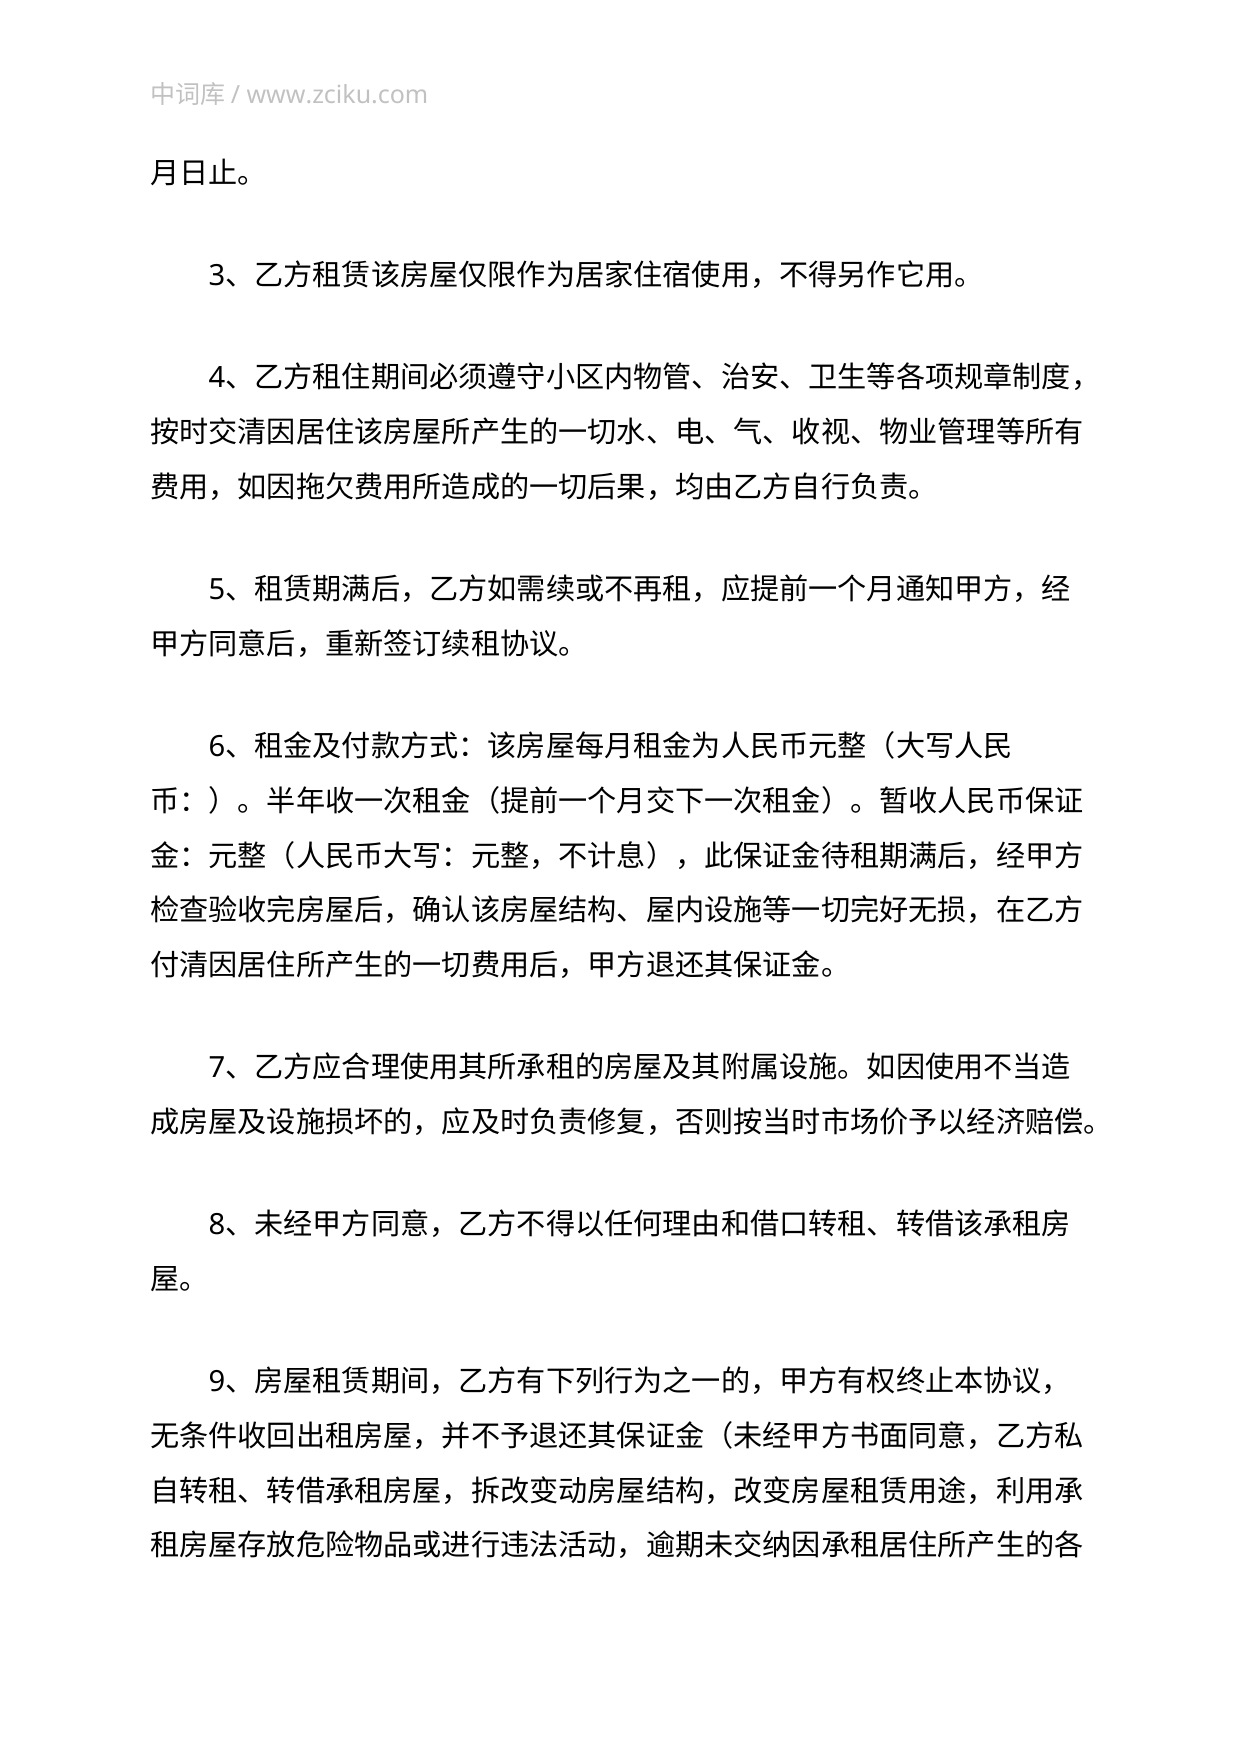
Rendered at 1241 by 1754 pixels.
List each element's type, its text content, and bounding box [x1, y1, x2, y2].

text 7、乙方应合理使用其所承租的房屋及其附属设施。如因使用不当造成房屋及设施损坏的，应及时负责修复，否则按当时市场价予以经济赔偿。 [150, 1044, 1090, 1141]
text 4、乙方租住期间必须遵守小区内物管、治安、卫生等各项规章制度，按时交清因居住该房屋所产生的一切水、电、气、收视、物业管理等所有费用，如因拖欠费用所造成的一切后果，均由乙方自行负责。 [150, 354, 1090, 506]
text 5、租赁期满后，乙方如需续或不再租，应提前一个月通知甲方，经甲方同意后，重新签订续租协议。 [150, 565, 1090, 663]
text 8、未经甲方同意，乙方不得以任何理由和借口转租、转借该承租房屋。 [150, 1200, 1090, 1298]
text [150, 150, 1090, 192]
text 6、租金及付款方式：该房屋每月租金为人民币元整（大写人民币：）。半年收一次租金（提前一个月交下一次租金）。暂收人民币保证金：元整（人民币大写：元整，不计息），此保证金待租期满后，经甲方检查验收完房屋后，确认该房屋结构、屋内设施等一切完好无损，在乙方付清因居住所产生的一切费用后，甲方退还其保证金。 [150, 722, 1090, 984]
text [150, 1357, 1090, 1564]
text 3、乙方租赁该房屋仅限作为居家住宿使用，不得另作它用。 [150, 252, 1090, 294]
